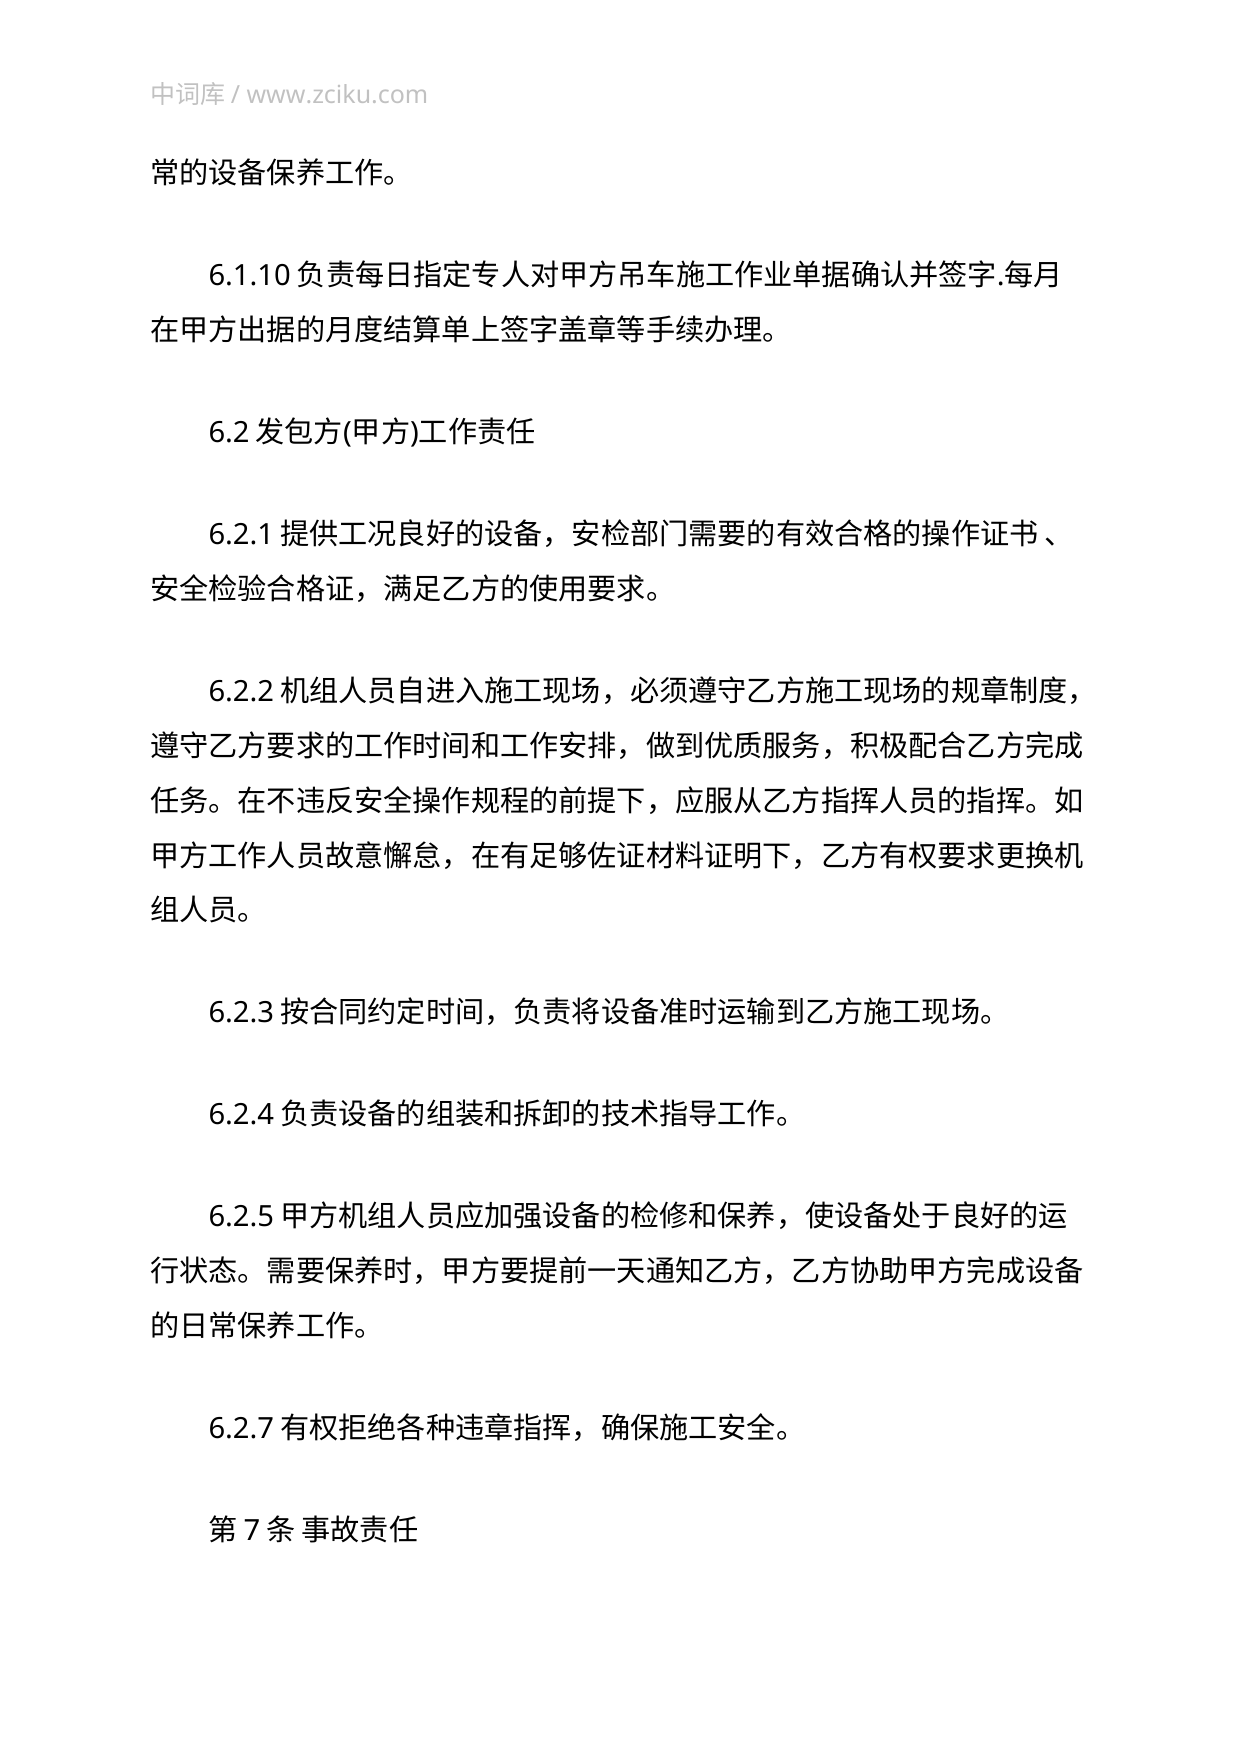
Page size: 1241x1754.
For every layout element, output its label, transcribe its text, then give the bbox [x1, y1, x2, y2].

text 6.2.2机组人员自进入施工现场，必须遵守乙方施工现场的规章制度，遵守乙方要求的工作时间和工作安排，做到优质服务，积极配合乙方完成任务。在不违反安全操作规程的前提下，应服从乙方指挥人员的指挥。如甲方工作人员故意懈怠，在有足够佐证材料证明下，乙方有权要求更换机组人员。 [150, 667, 1090, 929]
text 6.1.10负责每日指定专人对甲方吊车施工作业单据确认并签字.每月在甲方出据的月度结算单上签字盖章等手续办理。 [150, 252, 1090, 349]
text 6.2.7有权拒绝各种违章指挥，确保施工安全。 [150, 1404, 1090, 1447]
text 6.2.4负责设备的组装和拆卸的技术指导工作。 [150, 1091, 1090, 1133]
text 6.2.1提供工况良好的设备，安检部门需要的有效合格的操作证书 、安全检验合格证，满足乙方的使用要求。 [150, 511, 1090, 608]
text 6.2发包方(甲方)工作责任 [150, 408, 1090, 451]
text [150, 150, 1090, 192]
text 6.2.5甲方机组人员应加强设备的检修和保养，使设备处于良好的运行状态。需要保养时，甲方要提前一天通知乙方，乙方协助甲方完成设备的日常保养工作。 [150, 1193, 1090, 1345]
text 6.2.3按合同约定时间，负责将设备准时运输到乙方施工现场。 [150, 989, 1090, 1031]
text 第7条 事故责任 [150, 1506, 1090, 1549]
